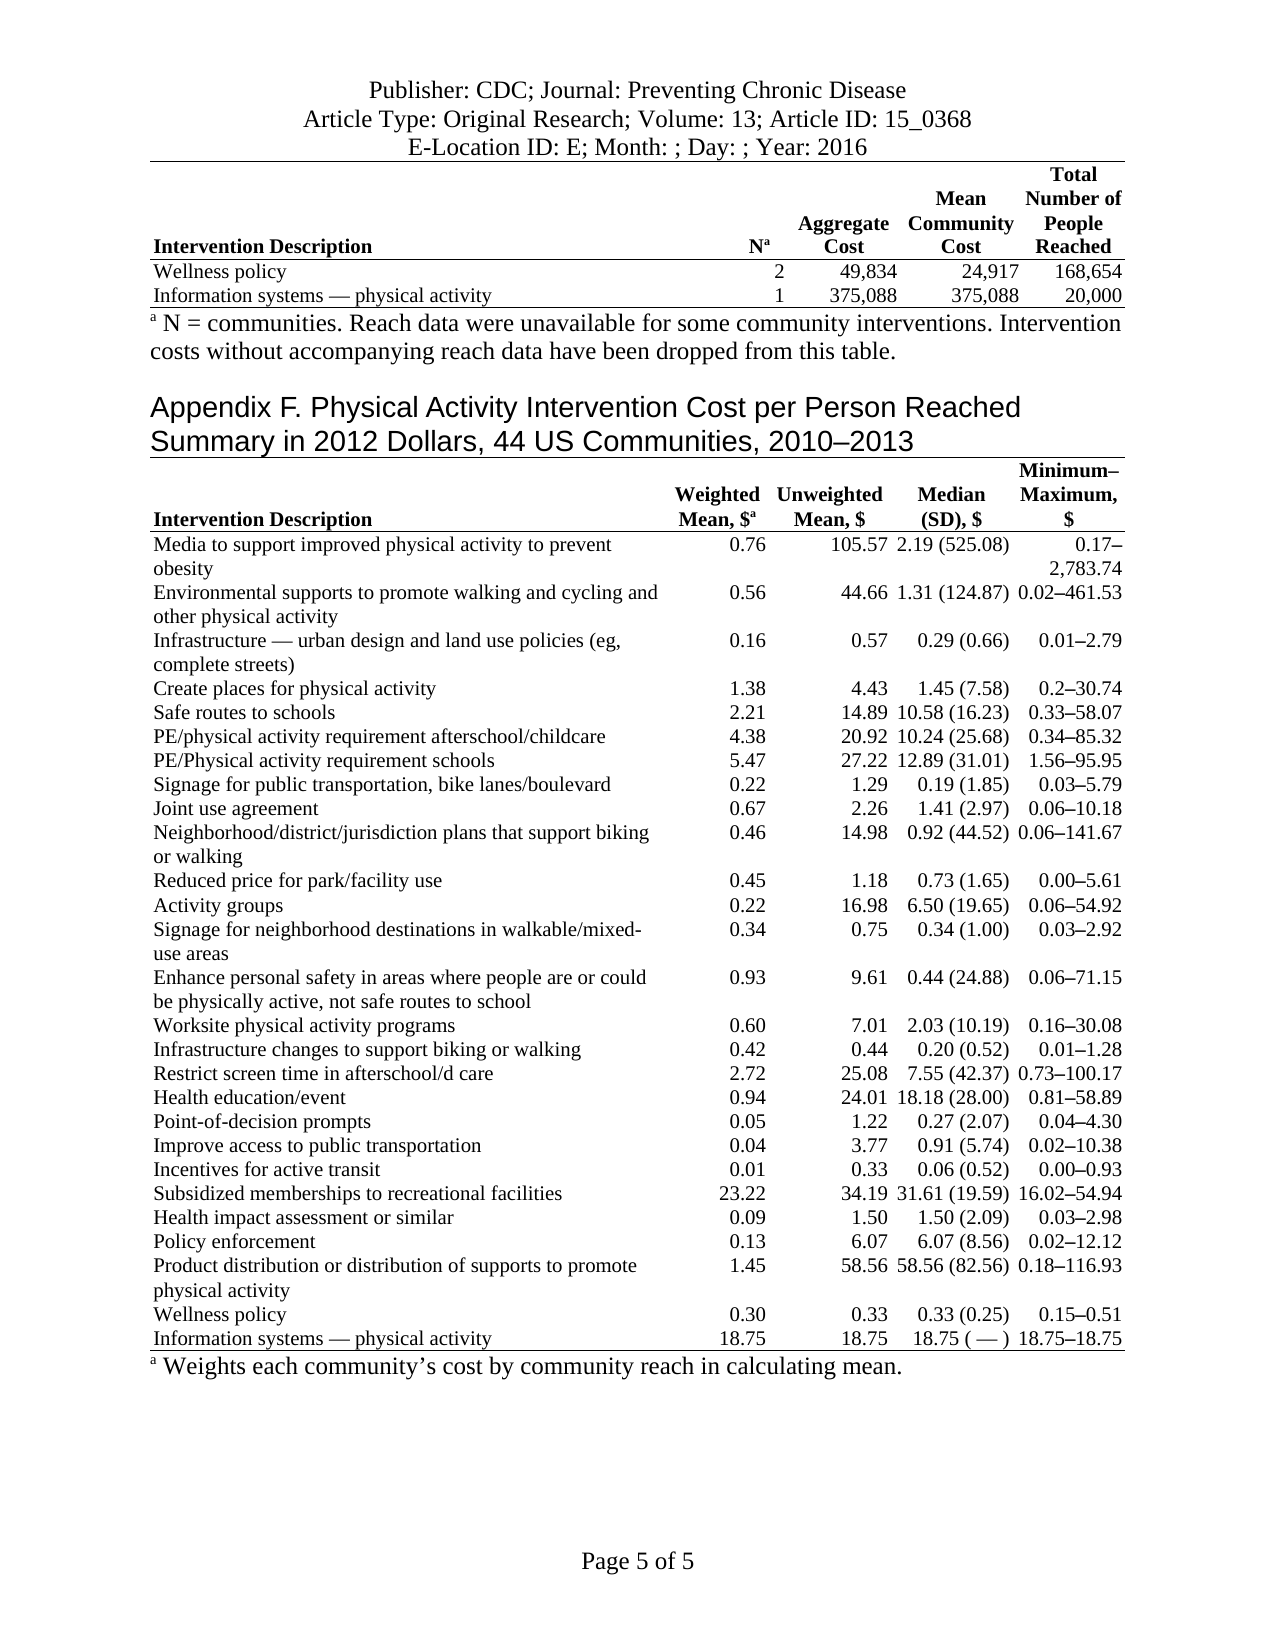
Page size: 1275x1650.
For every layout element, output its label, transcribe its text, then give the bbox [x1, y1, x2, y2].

table_cell 0.30 [666, 1302, 769, 1326]
table_cell 18.75 ( — ) [891, 1326, 1012, 1350]
table_cell 6.07 (8.56) [891, 1229, 1012, 1253]
table_cell 1.45 [666, 1254, 769, 1302]
table_cell 1.50 (2.09) [891, 1205, 1012, 1229]
table_cell 0.06–10.18 [1013, 796, 1125, 820]
table_cell 1.22 [769, 1109, 891, 1133]
text a Weights each community’s cost by community reach in calculating mean. [150, 1351, 1125, 1379]
table_cell 0.01–2.79 [1013, 628, 1125, 676]
table_cell 27.22 [769, 748, 891, 772]
table_cell Create places for physical activity [150, 676, 666, 700]
table_cell 0.94 [666, 1085, 769, 1109]
table_cell 0.92 (44.52) [891, 820, 1012, 868]
table_cell 0.01–1.28 [1013, 1037, 1125, 1061]
table_cell 3.77 [769, 1133, 891, 1157]
table_cell 0.44 [769, 1037, 891, 1061]
table_cell Activity groups [150, 893, 666, 917]
table_cell Restrict screen time in afterschool/d care [150, 1061, 666, 1085]
table_cell Safe routes to schools [150, 700, 666, 724]
table_cell 0.17–2,783.74 [1013, 532, 1125, 580]
table_cell 0.19 (1.85) [891, 772, 1012, 796]
table_header Na [731, 162, 787, 258]
table_cell Environmental supports to promote walking and cycling and other physical activity [150, 580, 666, 628]
table_cell 10.24 (25.68) [891, 724, 1012, 748]
table_cell 0.13 [666, 1229, 769, 1253]
table_cell Policy enforcement [150, 1229, 666, 1253]
table_cell Wellness policy [150, 1302, 666, 1326]
table_cell Improve access to public transportation [150, 1133, 666, 1157]
table_cell 14.89 [769, 700, 891, 724]
table_header Mean Community Cost [900, 162, 1022, 258]
table_cell 4.38 [666, 724, 769, 748]
table_cell 1 [731, 283, 787, 307]
table_cell Signage for neighborhood destinations in walkable/mixed-use areas [150, 917, 666, 965]
table_cell Reduced price for park/facility use [150, 869, 666, 892]
table_cell 375,088 [788, 283, 900, 307]
table_cell 0.15–0.51 [1013, 1302, 1125, 1326]
table_cell Signage for public transportation, bike lanes/boulevard [150, 772, 666, 796]
table_cell 44.66 [769, 580, 891, 628]
table_header Weighted Mean, $a [666, 458, 769, 531]
table_cell 0.76 [666, 532, 769, 580]
table_cell Enhance personal safety in areas where people are or could be physically active, not safe routes to school [150, 965, 666, 1013]
table_cell PE/Physical activity requirement schools [150, 748, 666, 772]
text a N = communities. Reach data were unavailable for some community interventions. Intervention costs without accompanying reach data have been dropped from this table. [150, 308, 1125, 365]
table_cell 0.03–2.98 [1013, 1205, 1125, 1229]
table_cell Point-of-decision prompts [150, 1109, 666, 1133]
table_cell 0.06 (0.52) [891, 1157, 1012, 1181]
table_cell 0.81–58.89 [1013, 1085, 1125, 1109]
table_cell 2.21 [666, 700, 769, 724]
table_cell 0.2–30.74 [1013, 676, 1125, 700]
table_cell 105.57 [769, 532, 891, 580]
table_cell 58.56 [769, 1254, 891, 1302]
table_cell 0.01 [666, 1157, 769, 1181]
table_cell 24.01 [769, 1085, 891, 1109]
table_cell 0.29 (0.66) [891, 628, 1012, 676]
table_cell 0.05 [666, 1109, 769, 1133]
table_cell 0.33 [769, 1157, 891, 1181]
table_cell 2.72 [666, 1061, 769, 1085]
table_cell 0.60 [666, 1013, 769, 1037]
table_cell 0.42 [666, 1037, 769, 1061]
table_cell 0.20 (0.52) [891, 1037, 1012, 1061]
table_cell 375,088 [900, 283, 1022, 307]
table_cell 0.33–58.07 [1013, 700, 1125, 724]
table_cell 12.89 (31.01) [891, 748, 1012, 772]
table_cell 0.45 [666, 869, 769, 892]
table_cell Neighborhood/district/jurisdiction plans that support biking or walking [150, 820, 666, 868]
table_cell 25.08 [769, 1061, 891, 1085]
table_cell 6.50 (19.65) [891, 893, 1012, 917]
table_cell 0.16–30.08 [1013, 1013, 1125, 1037]
table_cell Infrastructure — urban design and land use policies (eg, complete streets) [150, 628, 666, 676]
table_cell 1.45 (7.58) [891, 676, 1012, 700]
table_cell Worksite physical activity programs [150, 1013, 666, 1037]
table_cell 1.31 (124.87) [891, 580, 1012, 628]
table_cell 20.92 [769, 724, 891, 748]
table_cell 0.34 (1.00) [891, 917, 1012, 965]
table_cell 24,917 [900, 260, 1022, 283]
table_cell Health education/event [150, 1085, 666, 1109]
table_cell 0.00–0.93 [1013, 1157, 1125, 1181]
table_cell 0.09 [666, 1205, 769, 1229]
table_cell 0.22 [666, 893, 769, 917]
table_cell 2.26 [769, 796, 891, 820]
table_cell Health impact assessment or similar [150, 1205, 666, 1229]
table_cell Product distribution or distribution of supports to promote physical activity [150, 1254, 666, 1302]
table_cell 0.06–141.67 [1013, 820, 1125, 868]
table_cell 7.55 (42.37) [891, 1061, 1012, 1085]
table_cell 9.61 [769, 965, 891, 1013]
table_cell Incentives for active transit [150, 1157, 666, 1181]
table_cell 1.56–95.95 [1013, 748, 1125, 772]
table_cell 5.47 [666, 748, 769, 772]
table_cell 31.61 (19.59) [891, 1181, 1012, 1205]
table_cell 2.03 (10.19) [891, 1013, 1012, 1037]
table_cell 18.75 [769, 1326, 891, 1350]
table_header Minimum–Maximum, $ [1013, 458, 1125, 531]
table_cell 23.22 [666, 1181, 769, 1205]
table_cell 0.73 (1.65) [891, 869, 1012, 892]
table_cell 1.18 [769, 869, 891, 892]
table_cell 0.93 [666, 965, 769, 1013]
table_cell 6.07 [769, 1229, 891, 1253]
table_cell 0.27 (2.07) [891, 1109, 1012, 1133]
table_cell 0.18–116.93 [1013, 1254, 1125, 1302]
table_cell 16.98 [769, 893, 891, 917]
table_cell 0.34 [666, 917, 769, 965]
table_header Intervention Description [150, 458, 666, 531]
table_header Aggregate Cost [788, 162, 900, 258]
table_cell 0.33 (0.25) [891, 1302, 1012, 1326]
table_cell 49,834 [788, 260, 900, 283]
table_cell 0.57 [769, 628, 891, 676]
table_cell 1.50 [769, 1205, 891, 1229]
table_cell 0.06–71.15 [1013, 965, 1125, 1013]
table_cell 0.75 [769, 917, 891, 965]
table_cell 0.04–4.30 [1013, 1109, 1125, 1133]
table_cell Media to support improved physical activity to prevent obesity [150, 532, 666, 580]
table_cell 18.75–18.75 [1013, 1326, 1125, 1350]
table_cell 0.06–54.92 [1013, 893, 1125, 917]
table_cell 0.02–12.12 [1013, 1229, 1125, 1253]
table_cell Information systems — physical activity [150, 283, 731, 307]
table_cell 0.16 [666, 628, 769, 676]
table_cell 0.00–5.61 [1013, 869, 1125, 892]
table_cell Joint use agreement [150, 796, 666, 820]
table_cell 18.18 (28.00) [891, 1085, 1012, 1109]
table_header Median (SD), $ [891, 458, 1012, 531]
table_cell 168,654 [1022, 260, 1125, 283]
table_cell 0.44 (24.88) [891, 965, 1012, 1013]
table_cell 10.58 (16.23) [891, 700, 1012, 724]
table_cell Infrastructure changes to support biking or walking [150, 1037, 666, 1061]
table_cell 0.34–85.32 [1013, 724, 1125, 748]
table_cell 1.41 (2.97) [891, 796, 1012, 820]
table_cell Wellness policy [150, 260, 731, 283]
table_cell 0.02–461.53 [1013, 580, 1125, 628]
table_cell 7.01 [769, 1013, 891, 1037]
table_cell 0.04 [666, 1133, 769, 1157]
table_cell 0.03–2.92 [1013, 917, 1125, 965]
table_cell 18.75 [666, 1326, 769, 1350]
table_cell 16.02–54.94 [1013, 1181, 1125, 1205]
table_cell 0.22 [666, 772, 769, 796]
table_header Unweighted Mean, $ [769, 458, 891, 531]
title Appendix F. Physical Activity Intervention Cost per Person Reached Summary in 2012 Dollars, 44 US Communities, 2010–2013 [150, 390, 1125, 457]
table_cell 14.98 [769, 820, 891, 868]
table_cell 0.67 [666, 796, 769, 820]
table_cell 34.19 [769, 1181, 891, 1205]
table_cell 0.33 [769, 1302, 891, 1326]
table_cell 0.91 (5.74) [891, 1133, 1012, 1157]
table_cell 58.56 (82.56) [891, 1254, 1012, 1302]
table_cell 1.29 [769, 772, 891, 796]
table_cell 1.38 [666, 676, 769, 700]
table_cell 20,000 [1022, 283, 1125, 307]
table_cell Information systems — physical activity [150, 1326, 666, 1350]
table_cell 2 [731, 260, 787, 283]
table_cell 0.56 [666, 580, 769, 628]
table_cell 0.46 [666, 820, 769, 868]
table_cell PE/physical activity requirement afterschool/childcare [150, 724, 666, 748]
table_cell 2.19 (525.08) [891, 532, 1012, 580]
table_cell 0.73–100.17 [1013, 1061, 1125, 1085]
table_cell Subsidized memberships to recreational facilities [150, 1181, 666, 1205]
table_cell 0.03–5.79 [1013, 772, 1125, 796]
table_cell 4.43 [769, 676, 891, 700]
table_header Intervention Description [150, 162, 731, 258]
table_cell 0.02–10.38 [1013, 1133, 1125, 1157]
table_header Total Number of People Reached [1022, 162, 1125, 258]
